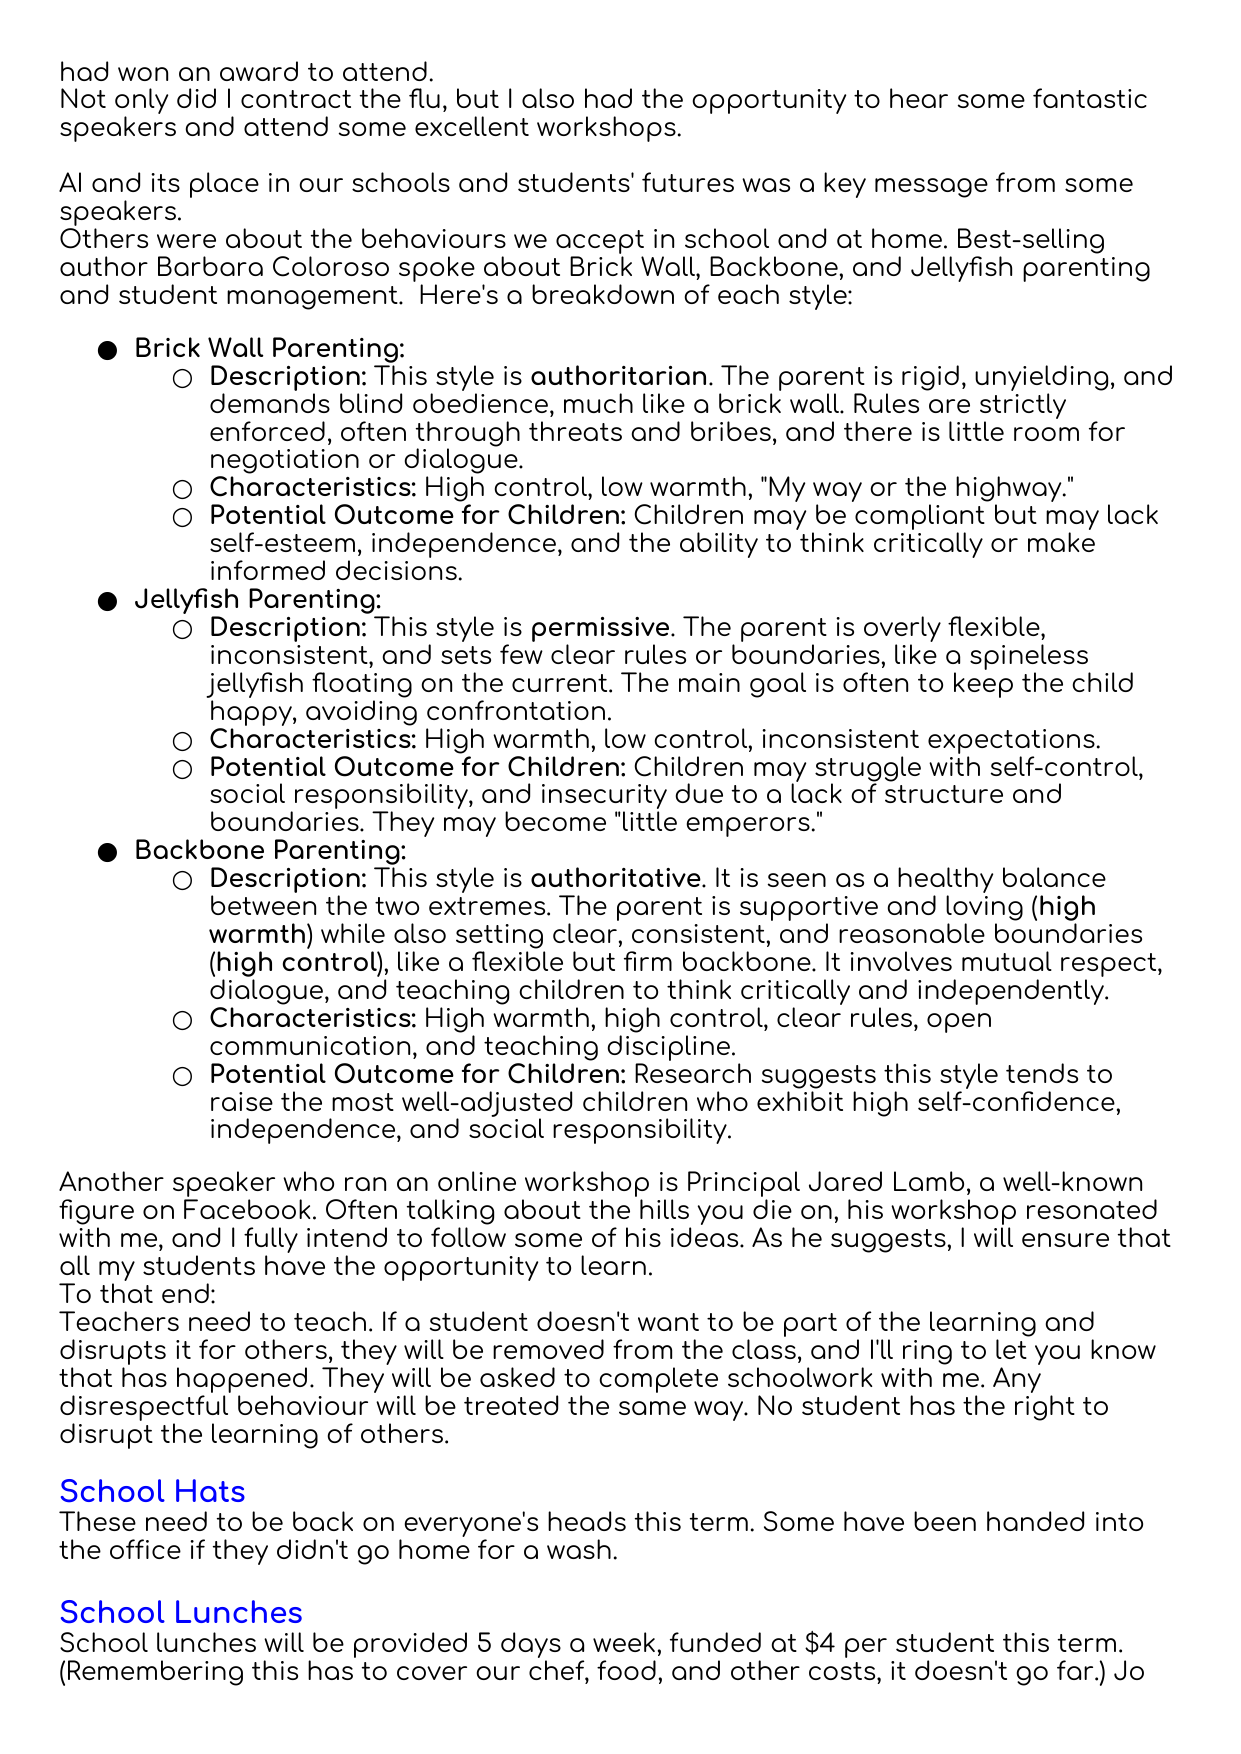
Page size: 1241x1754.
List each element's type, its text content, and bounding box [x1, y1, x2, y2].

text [59, 59, 1181, 87]
list Characteristics: High warmth, high control, clear rules, open communication, and teaching discipline. [171, 1005, 1181, 1061]
text AI and its place in our schools and students' futures was a key message from some speakers. [59, 171, 1181, 226]
list Characteristics: High control, low warmth, "My way or the highway." [171, 475, 1181, 503]
list Potential Outcome for Children: Children may be compliant but may lack self-esteem, independence, and the ability to think critically or make informed decisions. [171, 503, 1181, 586]
list Jellyfish Parenting: [96, 586, 1181, 614]
list Characteristics: High warmth, low control, inconsistent expectations. [171, 726, 1181, 754]
list Description: This style is permissive. The parent is overly flexible, inconsistent, and sets few clear rules or boundaries, like a spineless jellyfish floating on the current. The main goal is often to keep the child happy, avoiding confrontation. [171, 614, 1181, 726]
text Teachers need to teach. If a student doesn't want to be part of the learning and disrupts it for others, they will be removed from the class, and I'll ring to let you know that has happened. They will be asked to complete schoolwork with me. Any disrespectful behaviour will be treated the same way. No student has the right to disrupt the learning of others. [59, 1309, 1181, 1449]
list Backbone Parenting: [96, 838, 1181, 866]
text School Hats [59, 1477, 1181, 1509]
list Description: This style is authoritarian. The parent is rigid, unyielding, and demands blind obedience, much like a brick wall. Rules are strictly enforced, often through threats and bribes, and there is little room for negotiation or dialogue. [171, 363, 1181, 475]
list Brick Wall Parenting: [96, 335, 1181, 363]
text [59, 1630, 1181, 1686]
text School Lunches [59, 1598, 1181, 1630]
text Another speaker who ran an online workshop is Principal Jared Lamb, a well-known figure on Facebook. Often talking about the hills you die on, his workshop resonated with me, and I fully intend to follow some of his ideas. As he suggests, I will ensure that all my students have the opportunity to learn. [59, 1170, 1181, 1281]
text Not only did I contract the flu, but I also had the opportunity to hear some fantastic speakers and attend some excellent workshops. [59, 87, 1181, 143]
text These need to be back on everyone's heads this term. Some have been handed into the office if they didn't go home for a wash. [59, 1509, 1181, 1565]
list Description: This style is authoritative. It is seen as a healthy balance between the two extremes. The parent is supportive and loving (high warmth) while also setting clear, consistent, and reasonable boundaries (high control), like a flexible but firm backbone. It involves mutual respect, dialogue, and teaching children to think critically and independently. [171, 866, 1181, 1005]
list Potential Outcome for Children: Research suggests this style tends to raise the most well-adjusted children who exhibit high self-confidence, independence, and social responsibility. [171, 1061, 1181, 1145]
text To that end: [59, 1281, 1181, 1309]
list Potential Outcome for Children: Children may struggle with self-control, social responsibility, and insecurity due to a lack of structure and boundaries. They may become "little emperors." [171, 754, 1181, 838]
text Others were about the behaviours we accept in school and at home. Best-selling author Barbara Coloroso spoke about Brick Wall, Backbone, and Jellyfish parenting and student management. Here's a breakdown of each style: [59, 226, 1181, 310]
